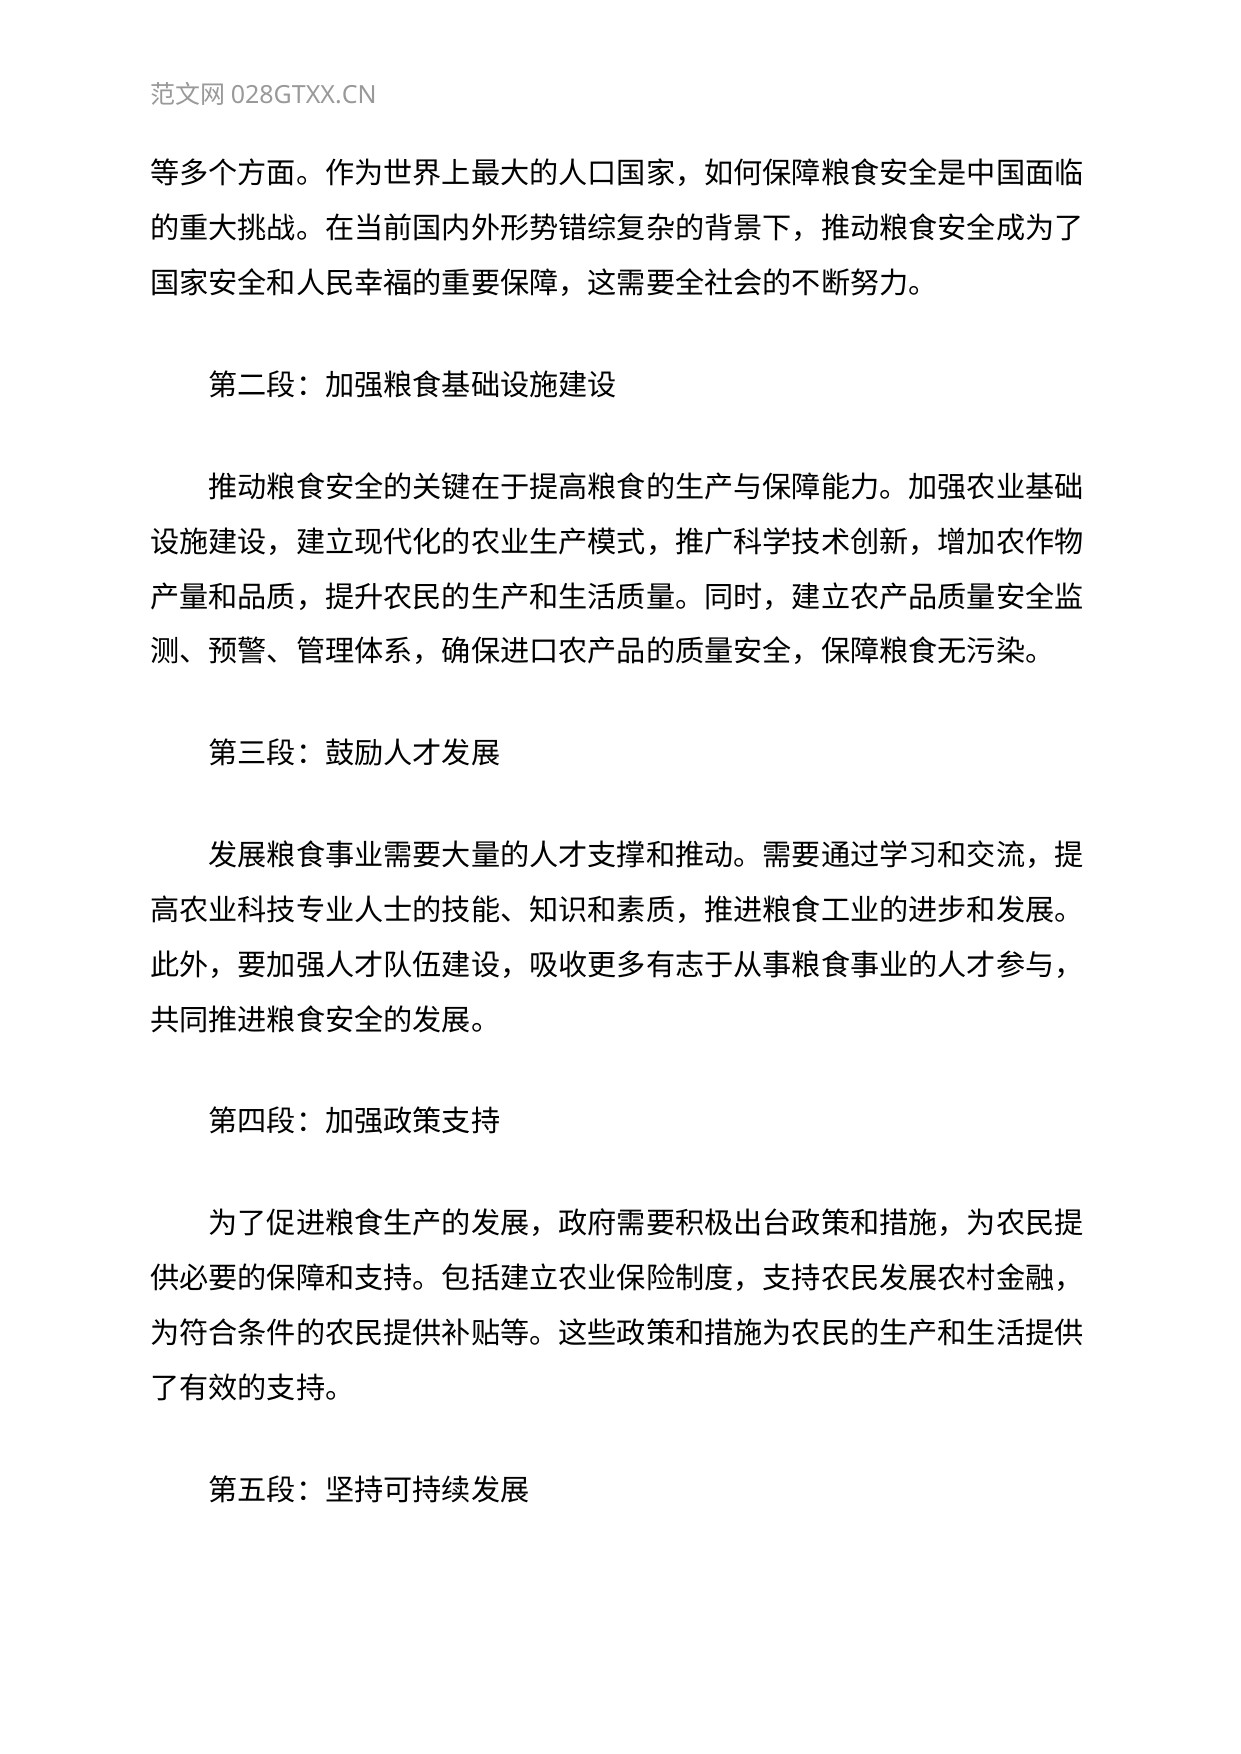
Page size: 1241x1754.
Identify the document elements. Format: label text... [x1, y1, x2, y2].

text 第五段：坚持可持续发展 [150, 1466, 1090, 1508]
text 推动粮食安全的关键在于提高粮食的生产与保障能力。加强农业基础设施建设，建立现代化的农业生产模式，推广科学技术创新，增加农作物产量和品质，提升农民的生产和生活质量。同时，建立农产品质量安全监测、预警、管理体系，确保进口农产品的质量安全，保障粮食无污染。 [150, 463, 1090, 670]
text 为了促进粮食生产的发展，政府需要积极出台政策和措施，为农民提供必要的保障和支持。包括建立农业保险制度，支持农民发展农村金融，为符合条件的农民提供补贴等。这些政策和措施为农民的生产和生活提供了有效的支持。 [150, 1200, 1090, 1407]
text 发展粮食事业需要大量的人才支撑和推动。需要通过学习和交流，提高农业科技专业人士的技能、知识和素质，推进粮食工业的进步和发展。此外，要加强人才队伍建设，吸收更多有志于从事粮食事业的人才参与，共同推进粮食安全的发展。 [150, 832, 1090, 1038]
text 第二段：加强粮食基础设施建设 [150, 362, 1090, 404]
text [150, 150, 1090, 302]
text 第四段：加强政策支持 [150, 1098, 1090, 1140]
text 第三段：鼓励人才发展 [150, 730, 1090, 772]
